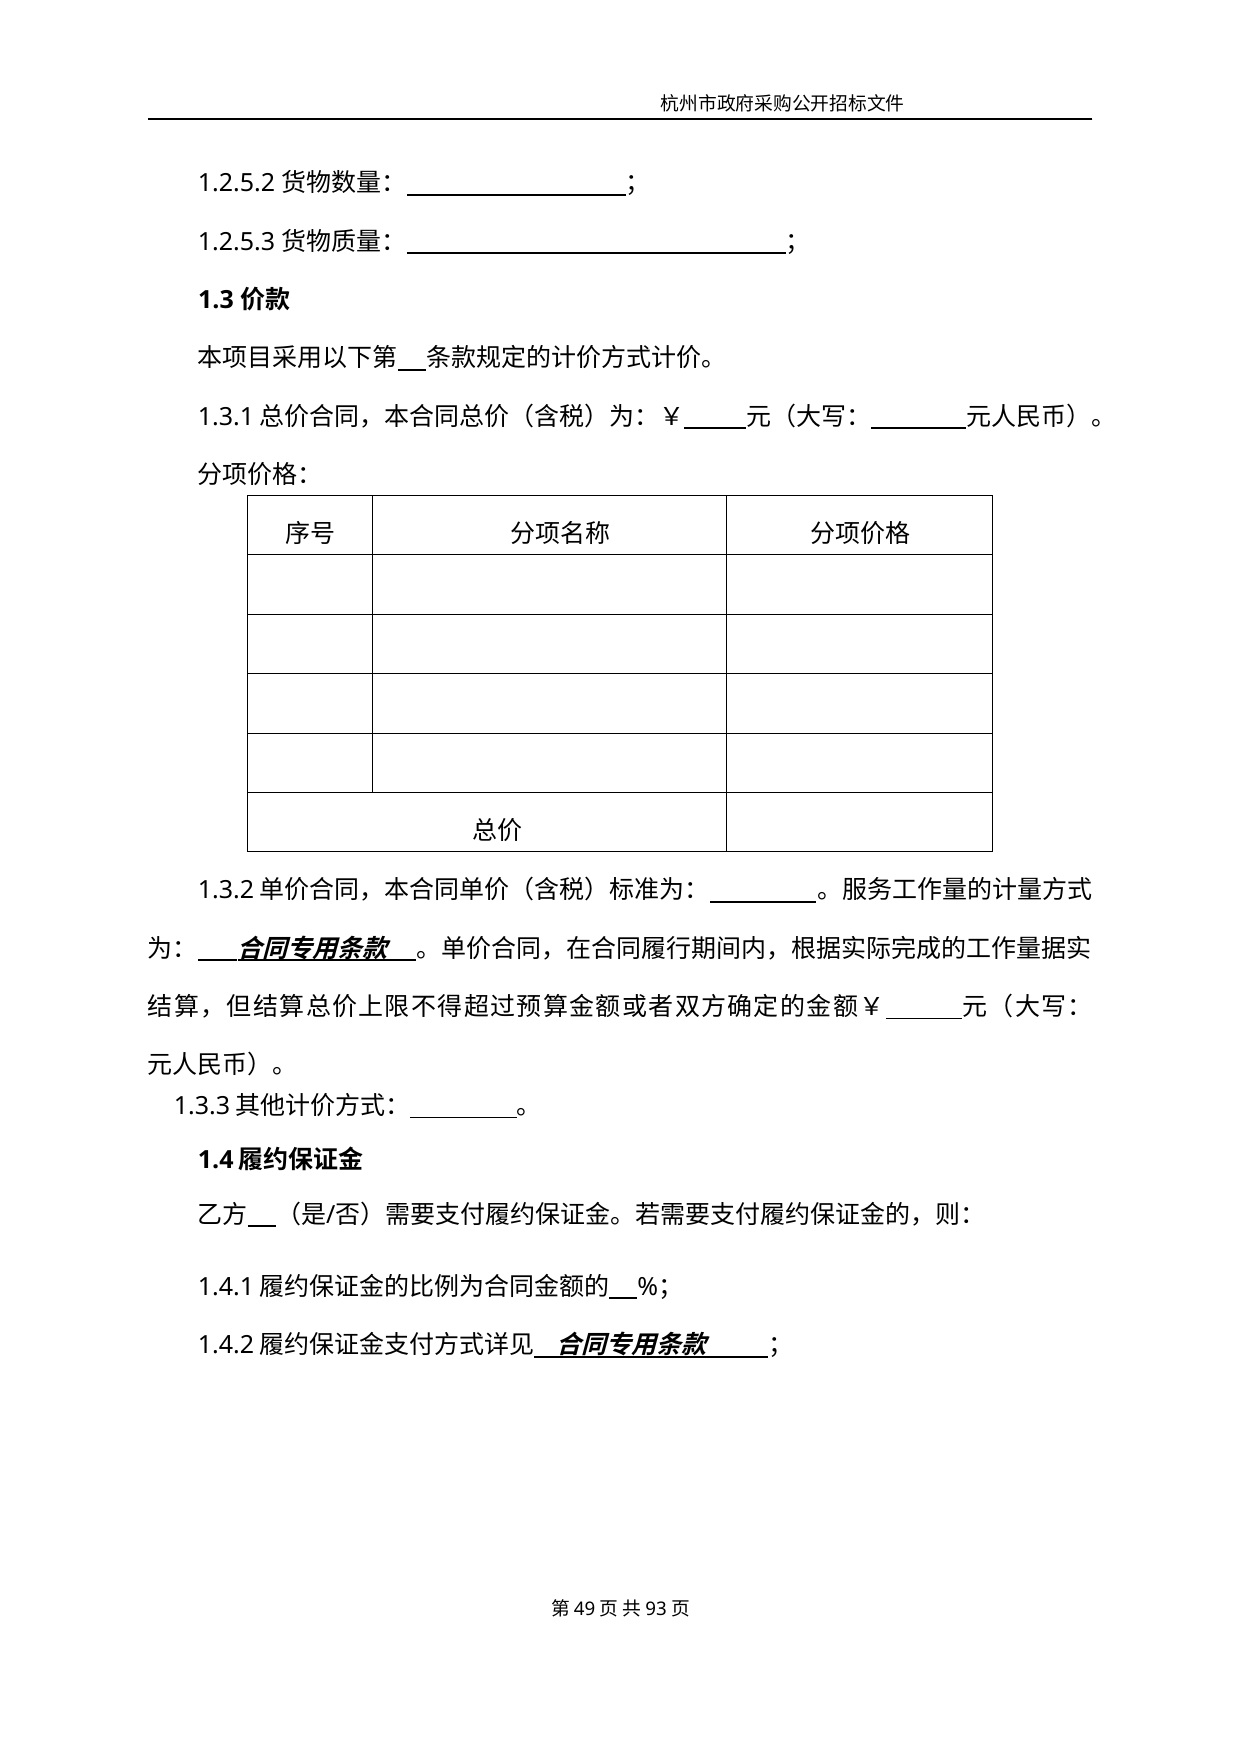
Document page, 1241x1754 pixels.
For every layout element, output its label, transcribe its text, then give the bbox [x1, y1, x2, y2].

table_header 序号 [248, 496, 372, 554]
table_cell [373, 674, 726, 732]
table_cell [248, 674, 372, 732]
table_cell [248, 555, 372, 614]
table_cell [727, 615, 992, 673]
subtitle 1.3.3其他计价方式： 。 [148, 1086, 1092, 1122]
text 1.4.2履约保证金支付方式详见 合同专用条款 ； [148, 1307, 1092, 1365]
table_cell [373, 734, 726, 792]
text 1.3.2单价合同，本合同单价（含税）标准为： 。服务工作量的计量方式为： 合同专用条款 。单价合同，在合同履行期间内，根据实际完成的工作量据实结算，但结算总价上限不得超过预算金额或者双方确定的金额￥ 元（大写： 元人民币）。 [148, 852, 1092, 1086]
table_cell [727, 555, 992, 614]
text 乙方 （是/否）需要支付履约保证金。若需要支付履约保证金的，则： [148, 1194, 1092, 1231]
table_cell [248, 615, 372, 673]
table_cell [727, 734, 992, 792]
table_cell [727, 674, 992, 732]
table_cell [248, 734, 372, 792]
text 1.4履约保证金 [148, 1140, 1092, 1176]
text 1.3.1总价合同，本合同总价（含税）为：￥ 元（大写： 元人民币）。 [148, 378, 1092, 437]
table_cell 总价 [248, 793, 726, 851]
table_cell [373, 555, 726, 614]
table_cell [373, 615, 726, 673]
table_cell [727, 793, 992, 851]
table_header 分项名称 [373, 496, 726, 554]
text 1.3 价款 [148, 262, 1092, 320]
table_header 分项价格 [727, 496, 992, 554]
text 本项目采用以下第 条款规定的计价方式计价。 [148, 320, 1092, 378]
text 1.2.5.2 货物数量： ； [148, 145, 1092, 203]
text 1.4.1履约保证金的比例为合同金额的 %； [148, 1249, 1092, 1307]
text 1.2.5.3 货物质量： ； [148, 203, 1092, 262]
text 分项价格： [148, 437, 1092, 495]
